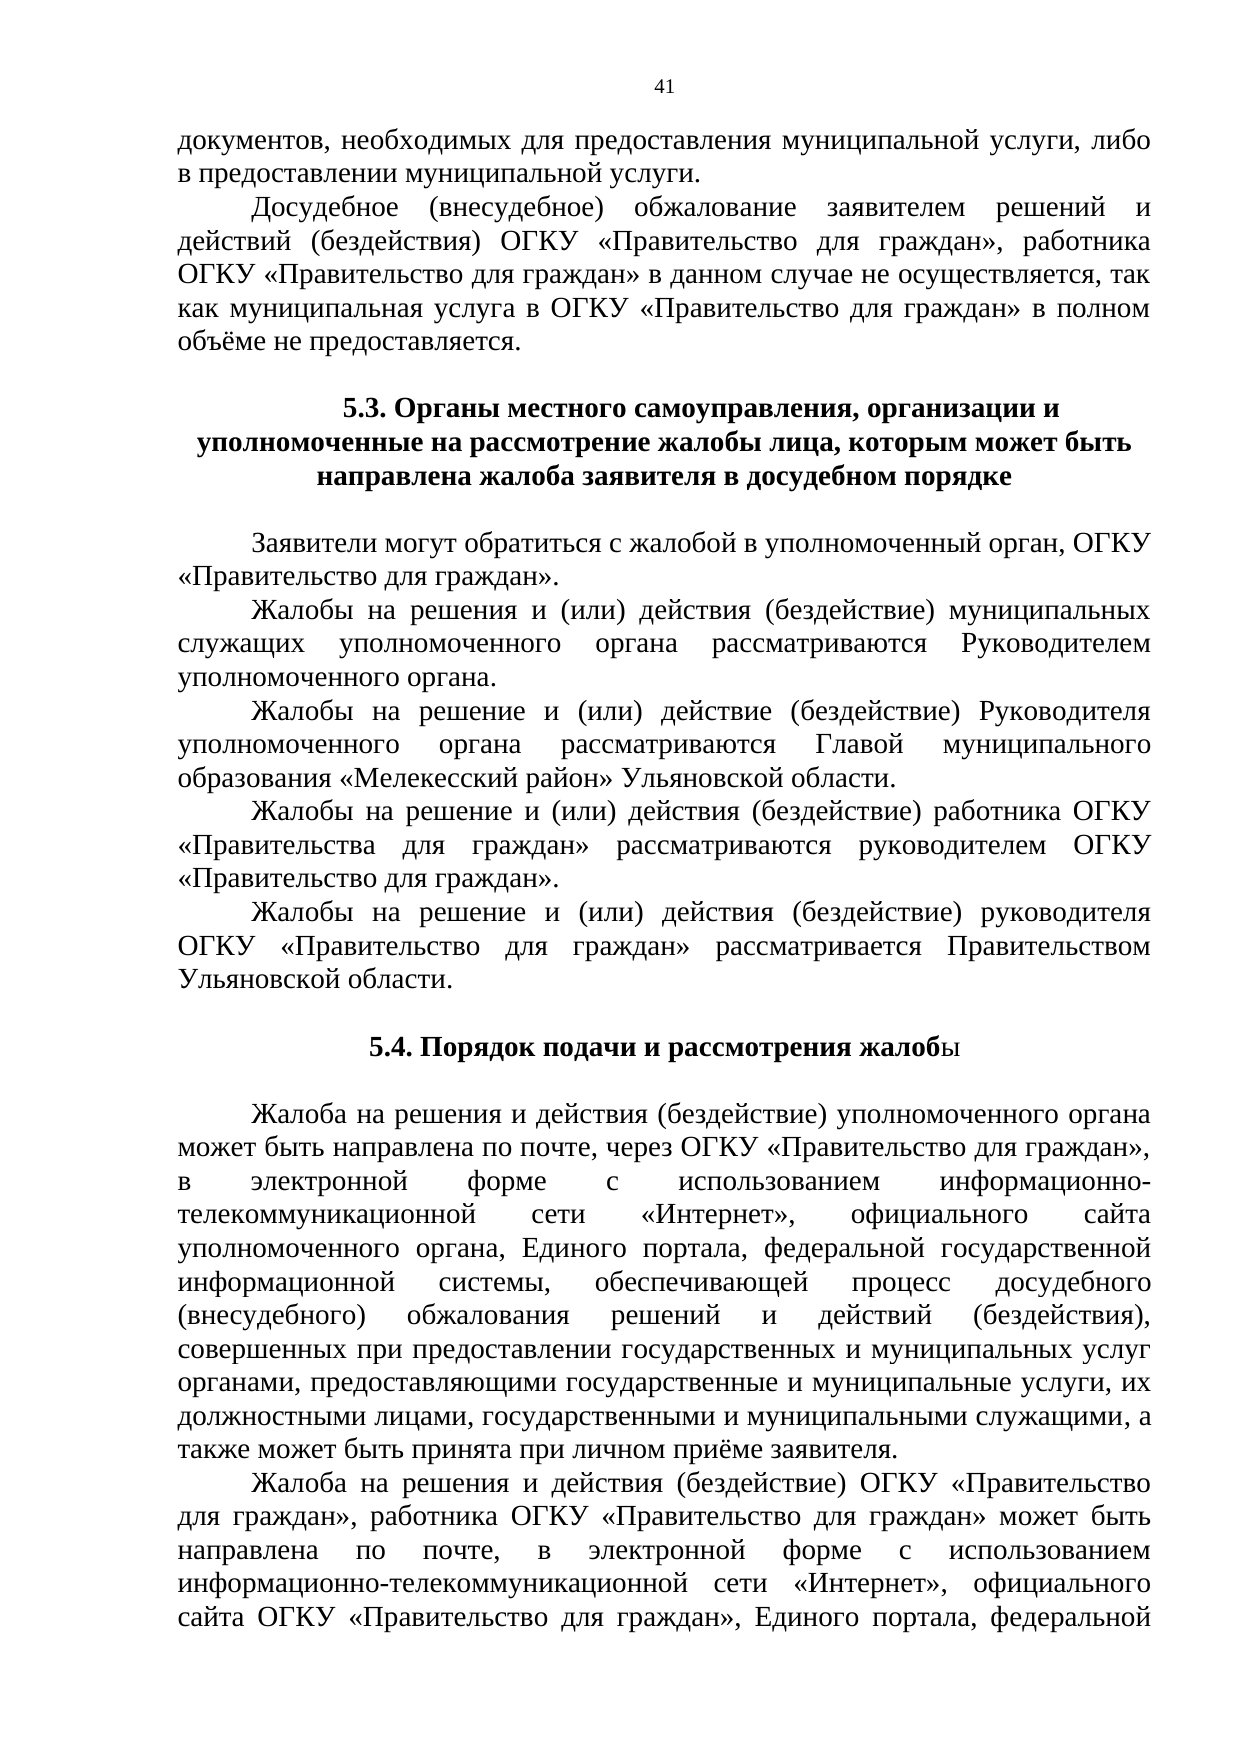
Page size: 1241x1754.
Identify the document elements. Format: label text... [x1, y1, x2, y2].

text Жалобы на решение и (или) действие (бездействие) Руководителя уполномоченного органа рассматриваются Главой муниципального образования «Мелекесский район» Ульяновской области. [177, 693, 1152, 793]
text 5.4. Порядок подачи и рассмотрения жалобы [177, 1029, 1152, 1062]
text 5.3. Органы местного самоуправления, организации и уполномоченные на рассмотрение жалобы лица, которым может быть направлена жалоба заявителя в досудебном порядке [177, 391, 1152, 491]
text Заявители могут обратиться с жалобой в уполномоченный орган, ОГКУ «Правительство для граждан». [177, 525, 1152, 592]
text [177, 122, 1152, 189]
text Жалобы на решение и (или) действия (бездействие) руководителя ОГКУ «Правительство для граждан» рассматривается Правительством Ульяновской области. [177, 894, 1152, 995]
text Жалобы на решение и (или) действия (бездействие) работника ОГКУ «Правительства для граждан» рассматриваются руководителем ОГКУ «Правительство для граждан». [177, 793, 1152, 894]
text Жалоба на решения и действия (бездействие) уполномоченного органа может быть направлена по почте, через ОГКУ «Правительство для граждан», в электронной форме с использованием информационно-телекоммуникационной сети «Интернет», официального сайта уполномоченного органа, Единого портала, федеральной государственной информационной системы, обеспечивающей процесс досудебного (внесудебного) обжалования решений и действий (бездействия), совершенных при предоставлении государственных и муниципальных услуг органами, предоставляющими государственные и муниципальные услуги, их должностными лицами, государственными и муниципальными служащими, а также может быть принята при личном приёме заявителя. [177, 1096, 1152, 1297]
text Жалоба на решения и действия (бездействие) уполномоченного органа может быть направлена по почте, через ОГКУ «Правительство для граждан», в электронной форме с использованием информационно-телекоммуникационной сети «Интернет», официального сайта уполномоченного органа, Единого портала, федеральной государственной информационной системы, обеспечивающей процесс досудебного (внесудебного) обжалования решений и действий (бездействия), совершенных при предоставлении государственных и муниципальных услуг органами, предоставляющими государственные и муниципальные услуги, их должностными лицами, государственными и муниципальными служащими, а также может быть принята при личном приёме заявителя. [177, 1398, 1152, 1465]
text Жалобы на решения и (или) действия (бездействие) муниципальных служащих уполномоченного органа рассматриваются Руководителем уполномоченного органа. [177, 592, 1152, 693]
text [177, 1465, 1152, 1633]
text Досудебное (внесудебное) обжалование заявителем решений и действий (бездействия) ОГКУ «Правительство для граждан», работника ОГКУ «Правительство для граждан» в данном случае не осуществляется, так как муниципальная услуга в ОГКУ «Правительство для граждан» в полном объёме не предоставляется. [177, 189, 1152, 357]
